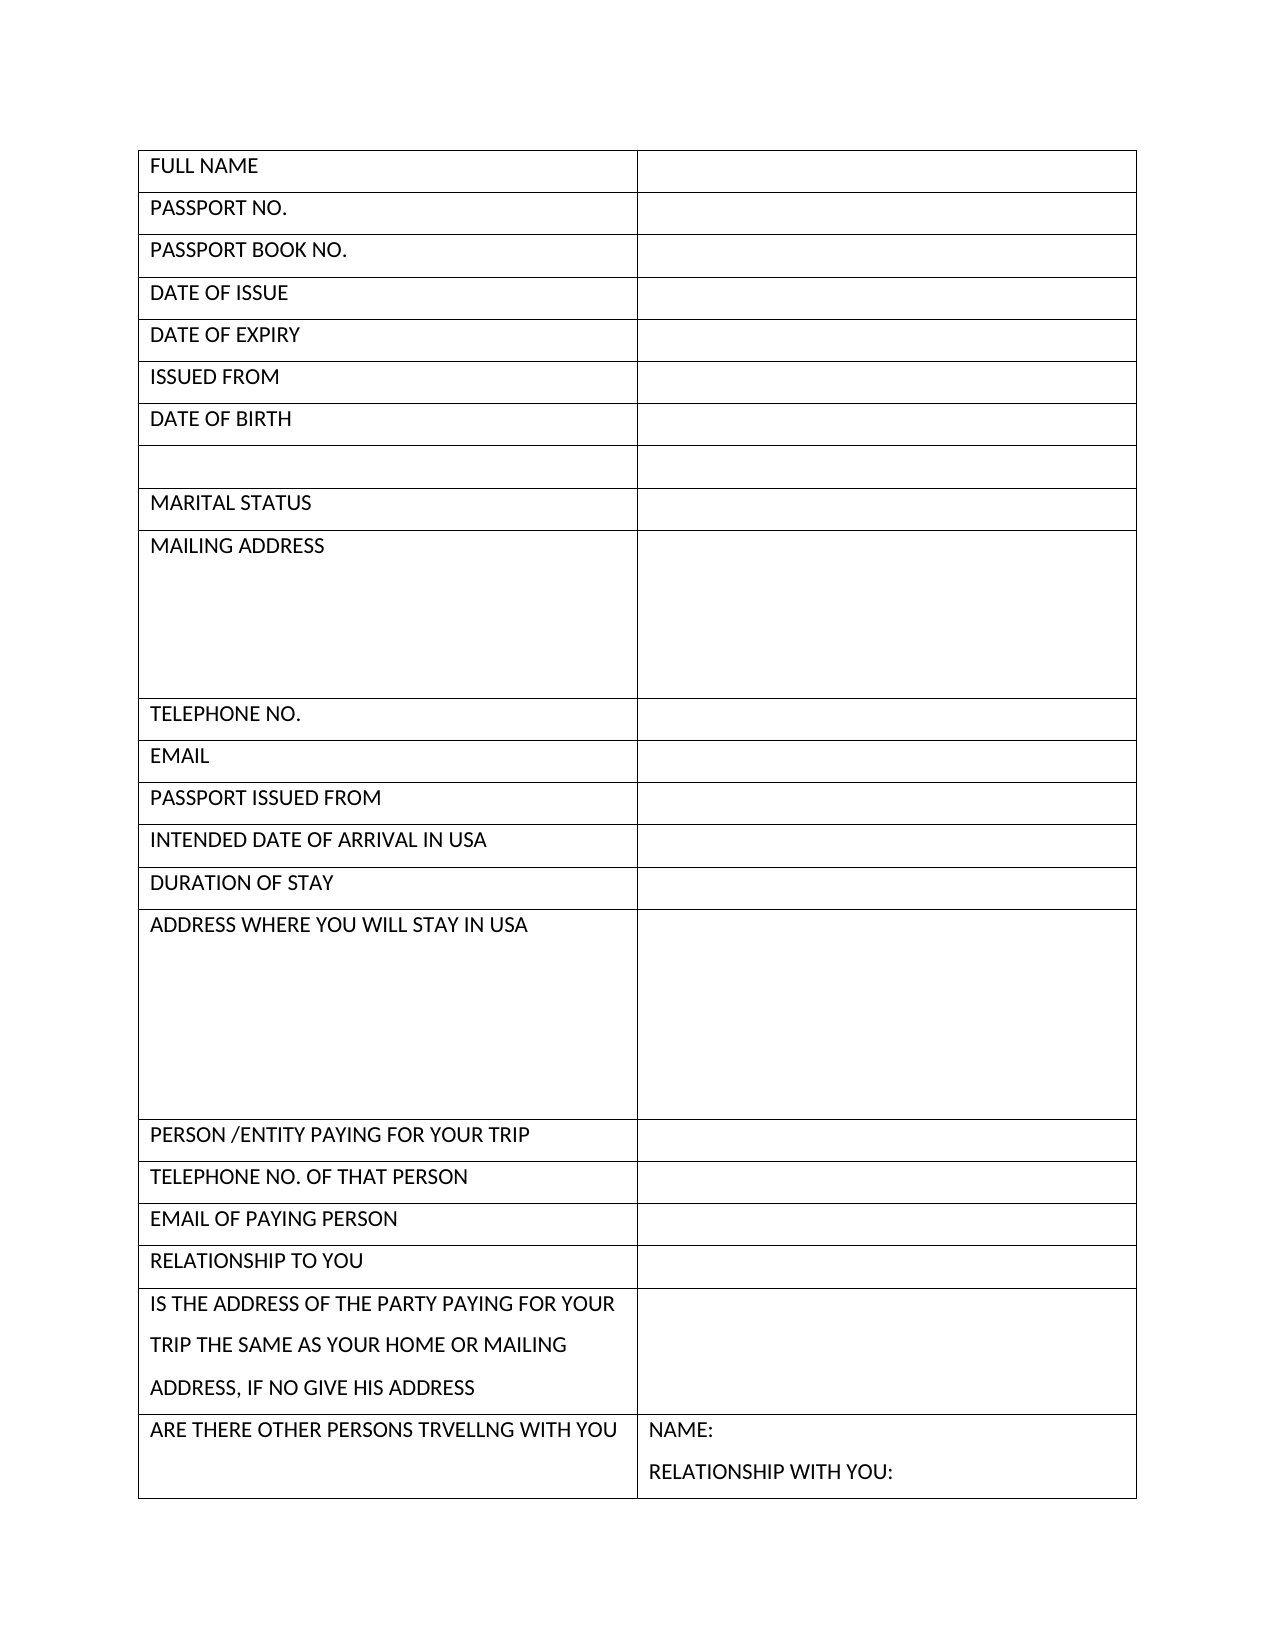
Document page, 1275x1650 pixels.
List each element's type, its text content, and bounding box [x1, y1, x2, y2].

table_cell [638, 235, 1136, 277]
table_cell [638, 193, 1136, 234]
table_cell PASSPORT ISSUED FROM [139, 783, 637, 824]
table_cell [638, 489, 1136, 530]
table_cell [638, 741, 1136, 782]
table_cell ISSUED FROM [139, 362, 637, 403]
table_cell INTENDED DATE OF ARRIVAL IN USA [139, 825, 637, 867]
table_cell IS THE ADDRESS OF THE PARTY PAYING FOR YOUR TRIP THE SAME AS YOUR HOME OR MAILING ADDRESS, IF NO GIVE HIS ADDRESS [139, 1289, 637, 1414]
table_cell DATE OF EXPIRY [139, 320, 637, 361]
table_cell [638, 531, 1136, 698]
table_cell DATE OF ISSUE [139, 278, 637, 319]
table_cell NAME: RELATIONSHIP WITH YOU: [638, 1415, 1136, 1498]
table_cell MARITAL STATUS [139, 489, 637, 530]
table_cell ARE THERE OTHER PERSONS TRVELLNG WITH YOU [139, 1415, 637, 1498]
table_cell [638, 910, 1136, 1119]
table_cell PASSPORT NO. [139, 193, 637, 234]
table_cell [638, 278, 1136, 319]
table_header [638, 151, 1136, 192]
table_cell TELEPHONE NO. [139, 699, 637, 740]
table_cell [638, 1204, 1136, 1245]
table_cell [638, 362, 1136, 403]
table_cell [638, 1162, 1136, 1203]
table_cell EMAIL [139, 741, 637, 782]
table_cell [638, 1120, 1136, 1161]
table_cell TELEPHONE NO. OF THAT PERSON [139, 1162, 637, 1203]
table_cell [139, 446, 637, 487]
table_header FULL NAME [139, 151, 637, 192]
table_cell PERSON /ENTITY PAYING FOR YOUR TRIP [139, 1120, 637, 1161]
table_cell DATE OF BIRTH [139, 404, 637, 445]
table_cell [638, 1289, 1136, 1414]
table_cell [638, 783, 1136, 824]
table_cell [638, 1246, 1136, 1288]
table_cell [638, 446, 1136, 487]
table_cell [638, 320, 1136, 361]
table_cell DURATION OF STAY [139, 868, 637, 909]
table_cell MAILING ADDRESS [139, 531, 637, 698]
table_cell [638, 699, 1136, 740]
table_cell [638, 868, 1136, 909]
table_cell PASSPORT BOOK NO. [139, 235, 637, 277]
table_cell EMAIL OF PAYING PERSON [139, 1204, 637, 1245]
table_cell ADDRESS WHERE YOU WILL STAY IN USA [139, 910, 637, 1119]
table_cell [638, 825, 1136, 867]
table_cell [638, 404, 1136, 445]
table_cell RELATIONSHIP TO YOU [139, 1246, 637, 1288]
